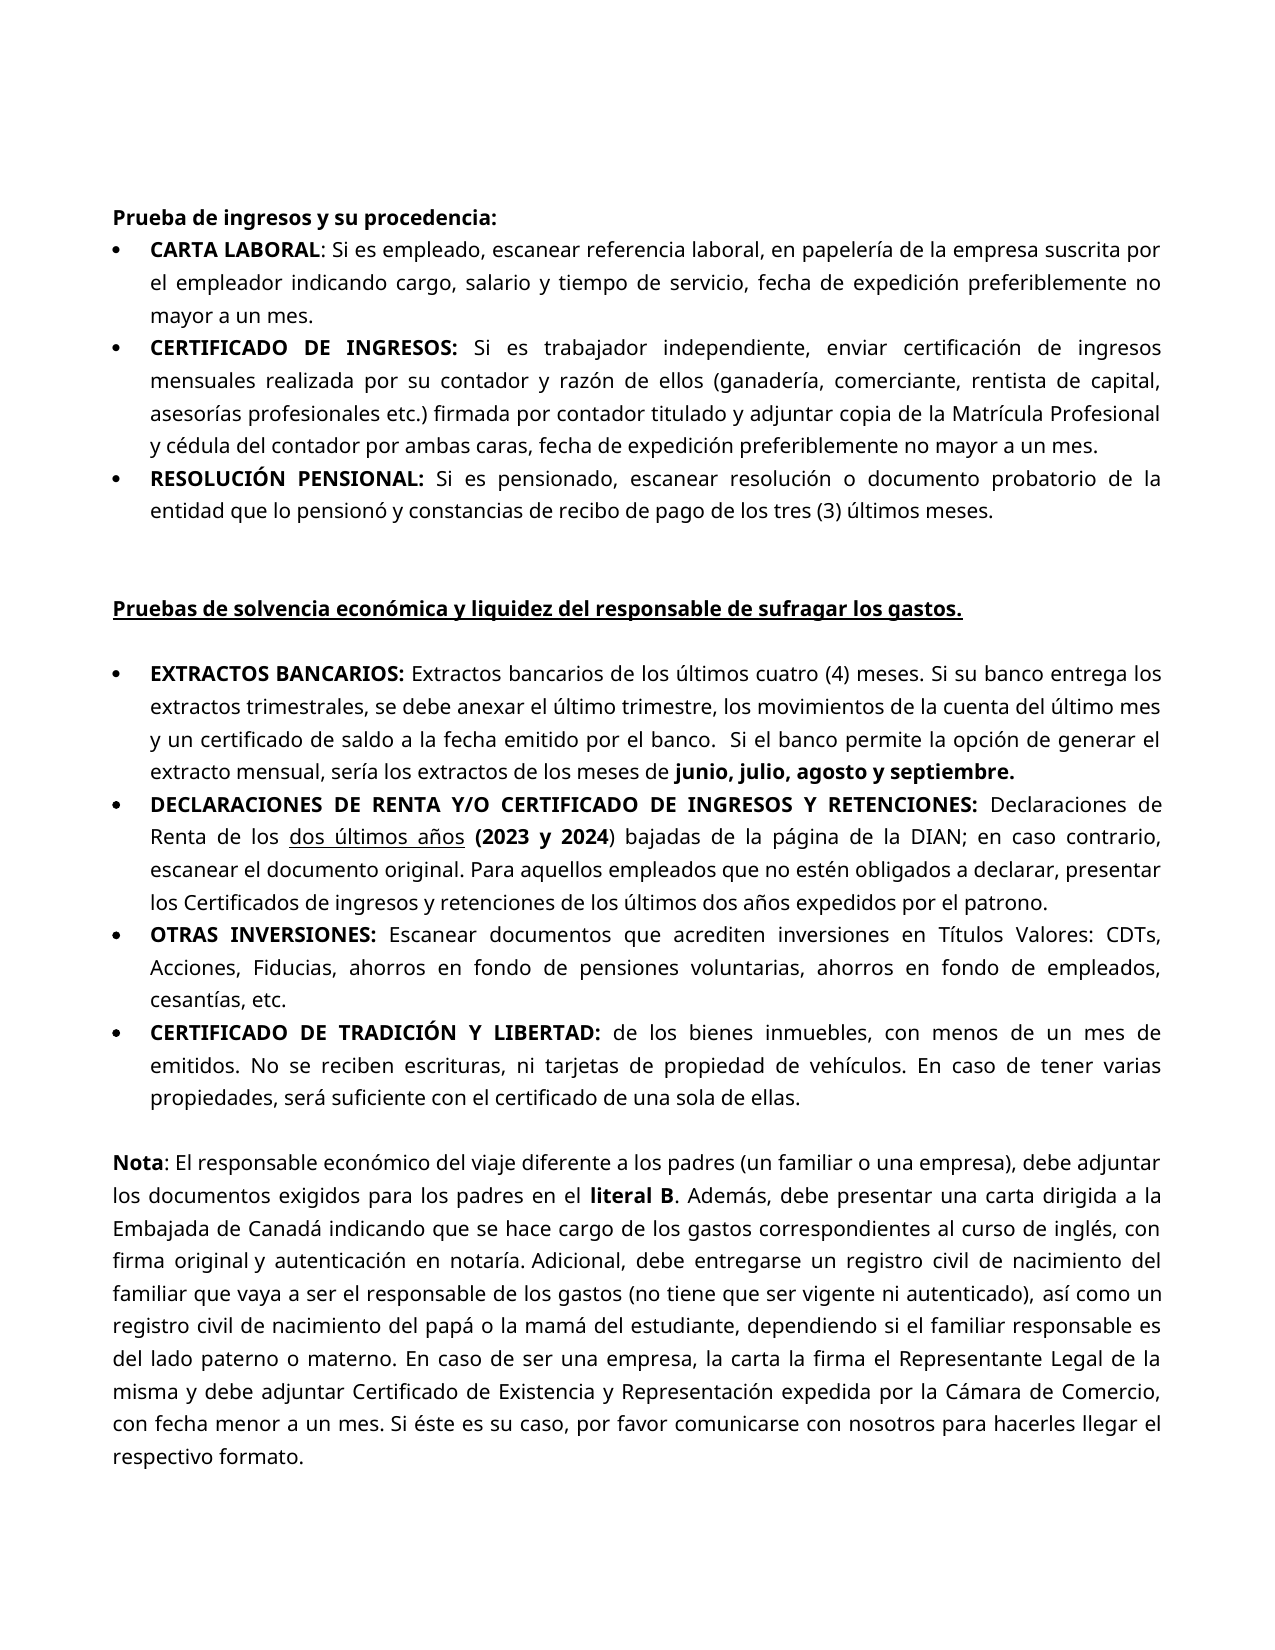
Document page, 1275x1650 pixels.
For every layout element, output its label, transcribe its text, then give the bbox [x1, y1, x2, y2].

text Prueba de ingresos y su procedencia: [112, 203, 1162, 231]
list CERTIFICADO DE INGRESOS: Si es trabajador independiente, enviar certificación de ingresos mensuales realizada por su contador y razón de ellos (ganadería, comerciante, rentista de capital, asesorías profesionales etc.) firmada por contador titulado y adjuntar copia de la Matrícula Profesional y cédula del contador por ambas caras, fecha de expedición preferiblemente no mayor a un mes. [112, 333, 1162, 460]
list RESOLUCIÓN PENSIONAL: Si es pensionado, escanear resolución o documento probatorio de la entidad que lo pensionó y constancias de recibo de pago de los tres (3) últimos meses. [112, 464, 1162, 525]
text Pruebas de solvencia económica y liquidez del responsable de sufragar los gastos. [112, 594, 1162, 623]
list CERTIFICADO DE TRADICIÓN Y LIBERTAD: de los bienes inmuebles, con menos de un mes de emitidos. No se reciben escrituras, ni tarjetas de propiedad de vehículos. En caso de tener varias propiedades, será suficiente con el certificado de una sola de ellas. [112, 1018, 1162, 1112]
list OTRAS INVERSIONES: Escanear documentos que acrediten inversiones en Títulos Valores: CDTs, Acciones, Fiducias, ahorros en fondo de pensiones voluntarias, ahorros en fondo de empleados, cesantías, etc. [112, 920, 1162, 1014]
list DECLARACIONES DE RENTA Y/O CERTIFICADO DE INGRESOS Y RETENCIONES: Declaraciones de Renta de los dos últimos años (2023 y 2024) bajadas de la página de la DIAN; en caso contrario, escanear el documento original. Para aquellos empleados que no estén obligados a declarar, presentar los Certificados de ingresos y retenciones de los últimos dos años expedidos por el patrono. [112, 790, 1162, 916]
list CARTA LABORAL: Si es empleado, escanear referencia laboral, en papelería de la empresa suscrita por el empleador indicando cargo, salario y tiempo de servicio, fecha de expedición preferiblemente no mayor a un mes. [112, 236, 1162, 329]
text Nota: El responsable económico del viaje diferente a los padres (un familiar o una empresa), debe adjuntar los documentos exigidos para los padres en el literal B. Además, debe presentar una carta dirigida a la Embajada de Canadá indicando que se hace cargo de los gastos correspondientes al curso de inglés, con firma original y autenticación en notaría. Adicional, debe entregarse un registro civil de nacimiento del familiar que vaya a ser el responsable de los gastos (no tiene que ser vigente ni autenticado), así como un registro civil de nacimiento del papá o la mamá del estudiante, dependiendo si el familiar responsable es del lado paterno o materno. En caso de ser una empresa, la carta la firma el Representante Legal de la misma y debe adjuntar Certificado de Existencia y Representación expedida por la Cámara de Comercio, con fecha menor a un mes. Si éste es su caso, por favor comunicarse con nosotros para hacerles llegar el respectivo formato. [112, 1148, 1162, 1470]
list EXTRACTOS BANCARIOS: Extractos bancarios de los últimos cuatro (4) meses. Si su banco entrega los extractos trimestrales, se debe anexar el último trimestre, los movimientos de la cuenta del último mes y un certificado de saldo a la fecha emitido por el banco. Si el banco permite la opción de generar el extracto mensual, sería los extractos de los meses de junio, julio, agosto y septiembre. [112, 659, 1162, 786]
